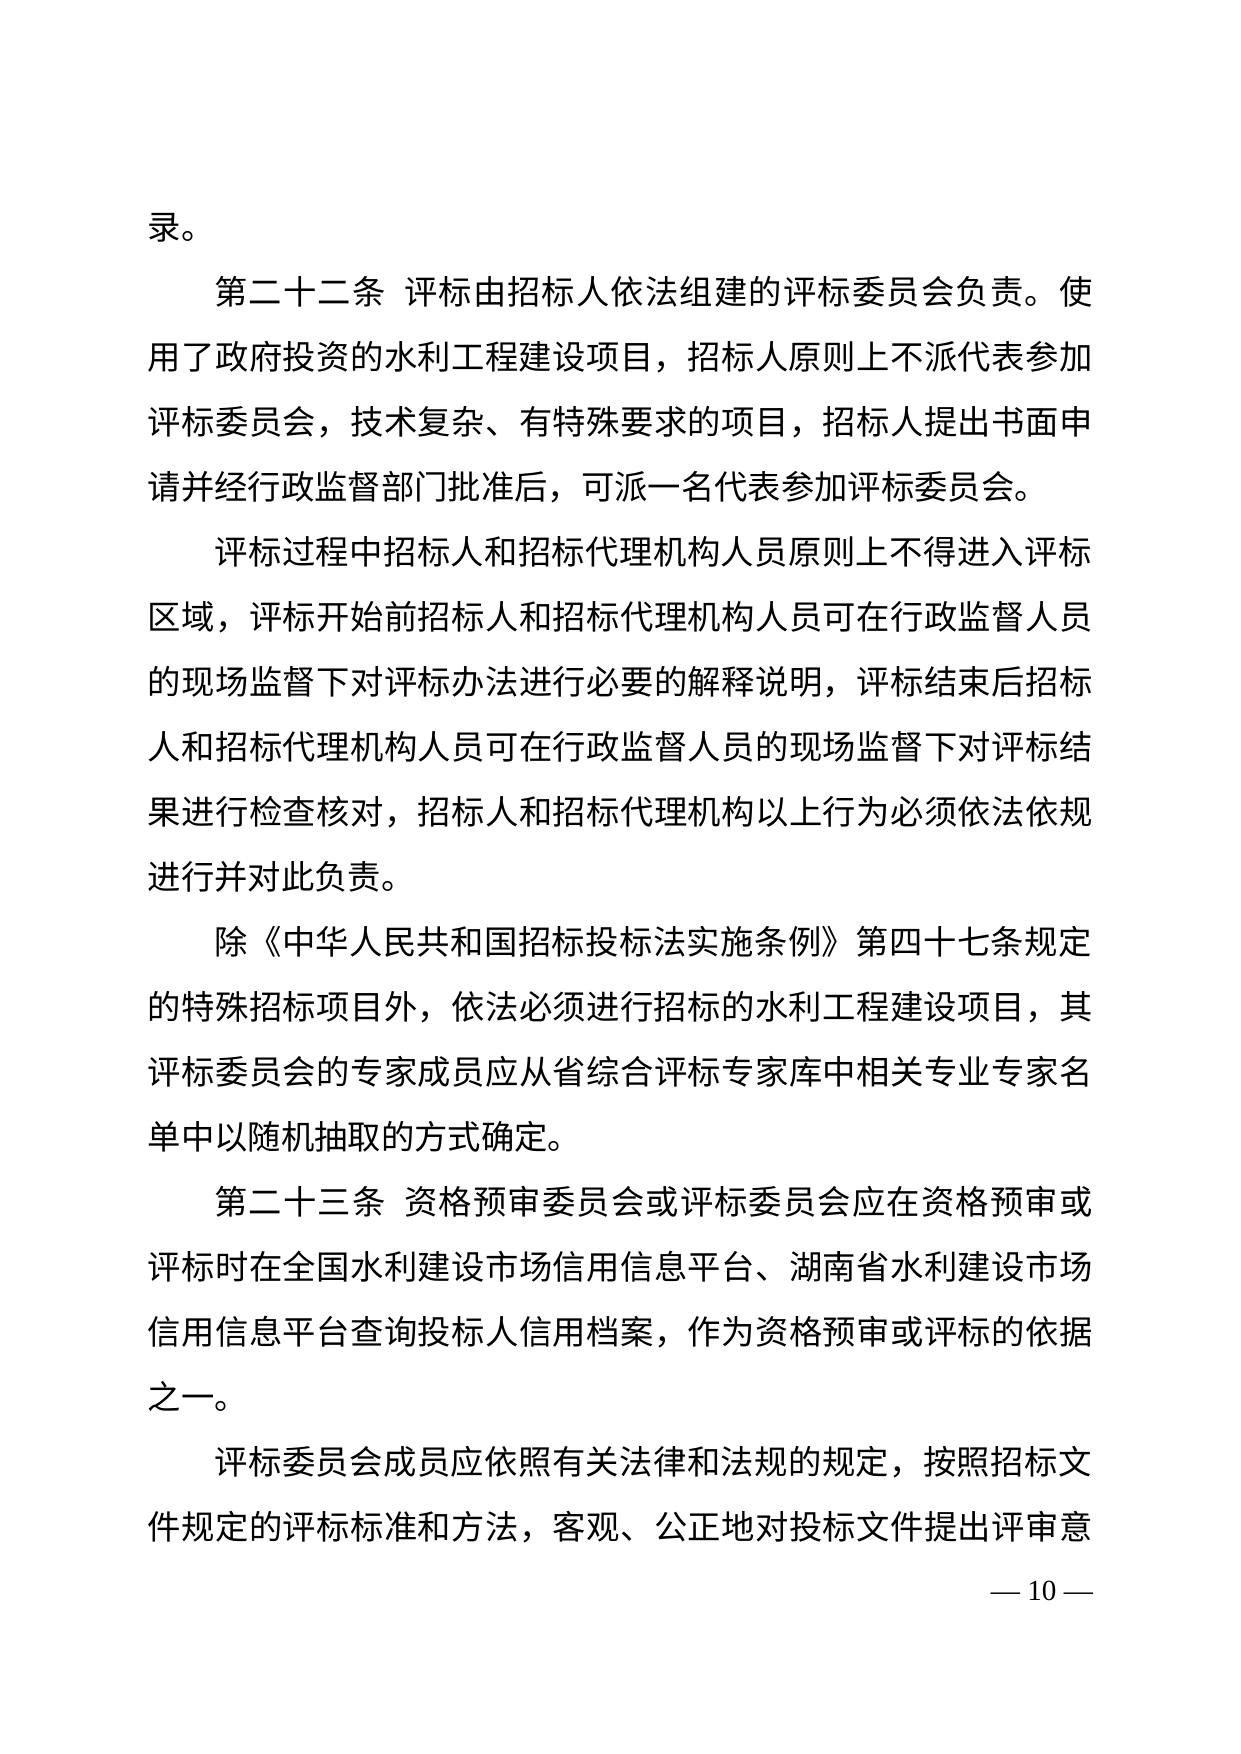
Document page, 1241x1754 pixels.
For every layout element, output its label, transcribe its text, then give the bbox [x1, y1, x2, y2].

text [148, 1427, 1092, 1557]
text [148, 192, 1092, 257]
text 评标过程中招标人和招标代理机构人员原则上不得进入评标区域，评标开始前招标人和招标代理机构人员可在行政监督人员的现场监督下对评标办法进行必要的解释说明，评标结束后招标人和招标代理机构人员可在行政监督人员的现场监督下对评标结果进行检查核对，招标人和招标代理机构以上行为必须依法依规进行并对此负责。 [148, 517, 1092, 907]
text 除《中华人民共和国招标投标法实施条例》第四十七条规定的特殊招标项目外，依法必须进行招标的水利工程建设项目，其评标委员会的专家成员应从省综合评标专家库中相关专业专家名单中以随机抽取的方式确定。 [148, 907, 1092, 1167]
text 第二十二条 评标由招标人依法组建的评标委员会负责。使用了政府投资的水利工程建设项目，招标人原则上不派代表参加评标委员会，技术复杂、有特殊要求的项目，招标人提出书面申请并经行政监督部门批准后，可派一名代表参加评标委员会。 [148, 257, 1092, 517]
text 第二十三条 资格预审委员会或评标委员会应在资格预审或评标时在全国水利建设市场信用信息平台、湖南省水利建设市场信用信息平台查询投标人信用档案，作为资格预审或评标的依据之一。 [148, 1167, 1092, 1427]
